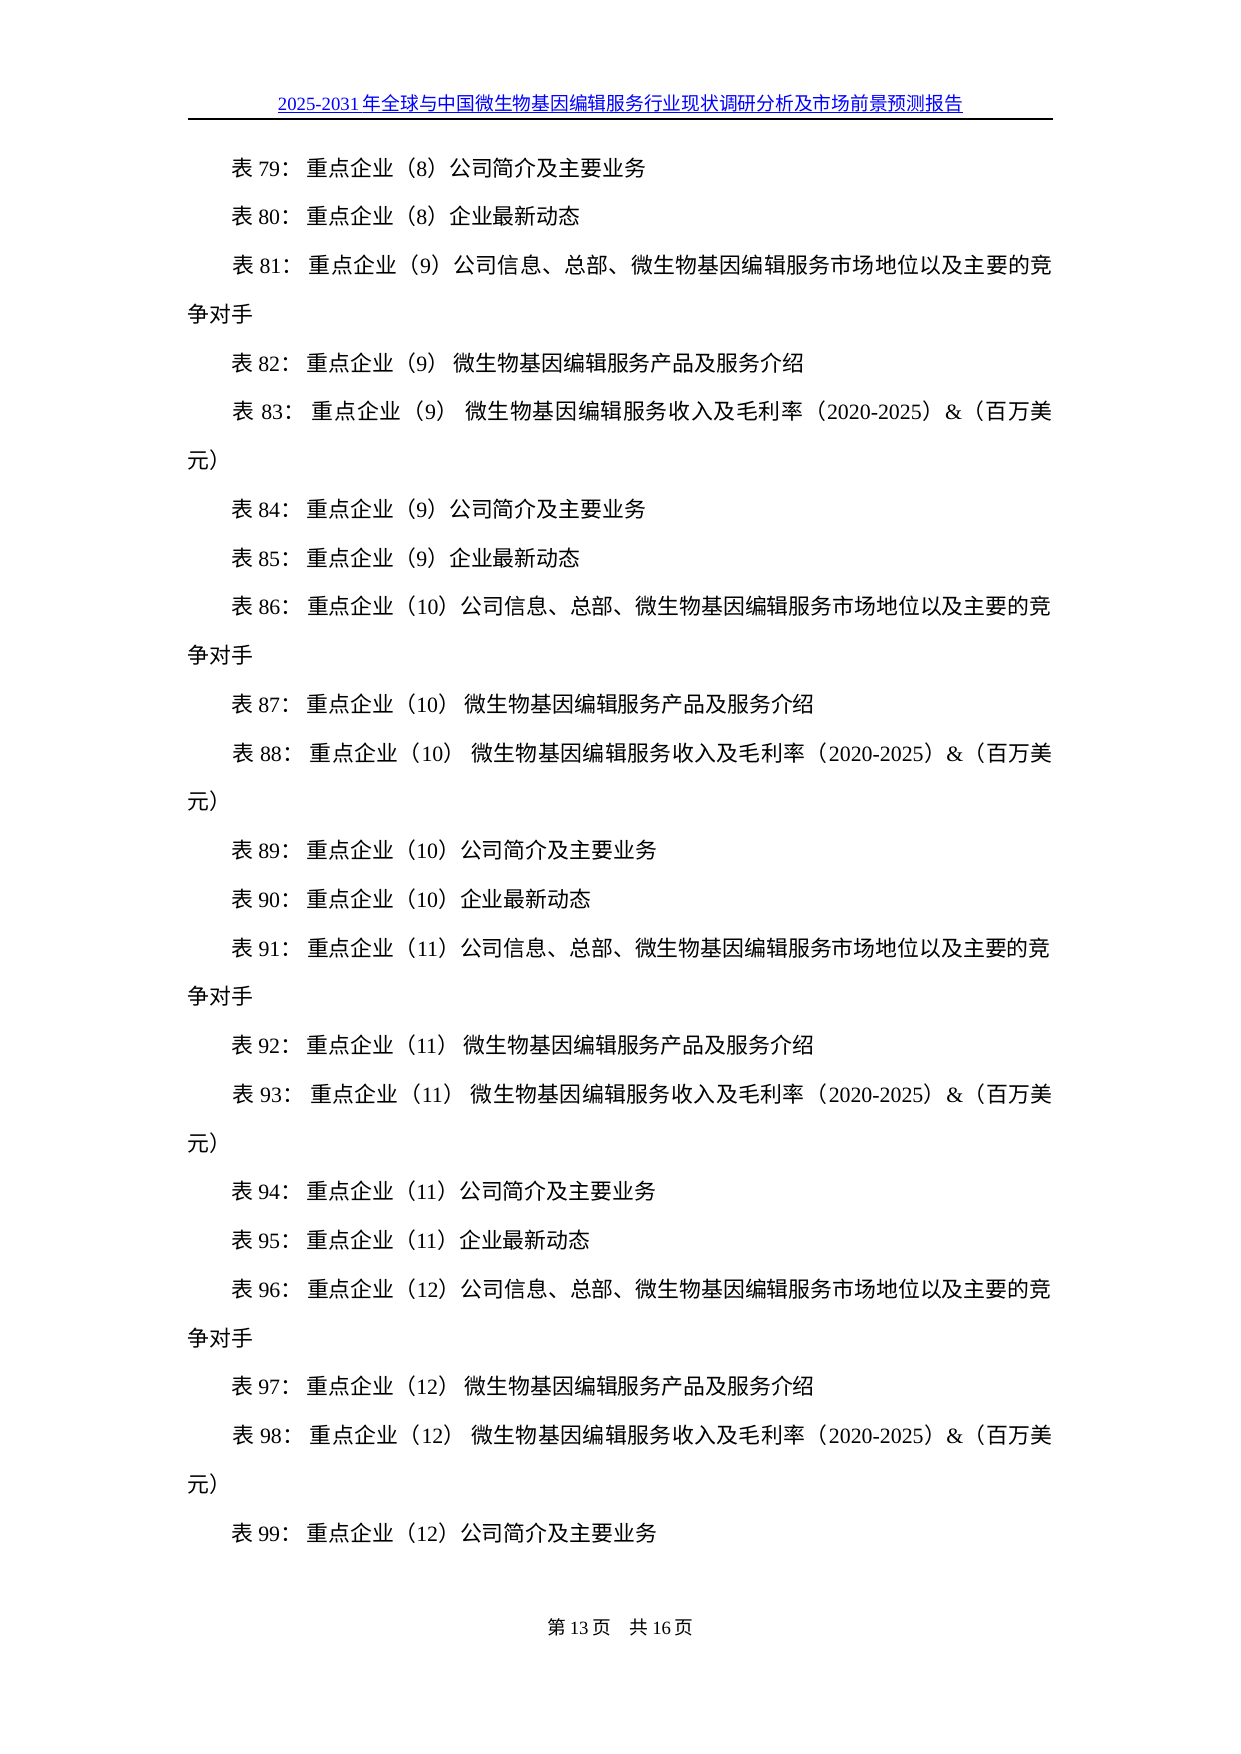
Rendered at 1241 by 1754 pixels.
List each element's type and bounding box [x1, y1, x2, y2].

text [187, 150, 1053, 1548]
